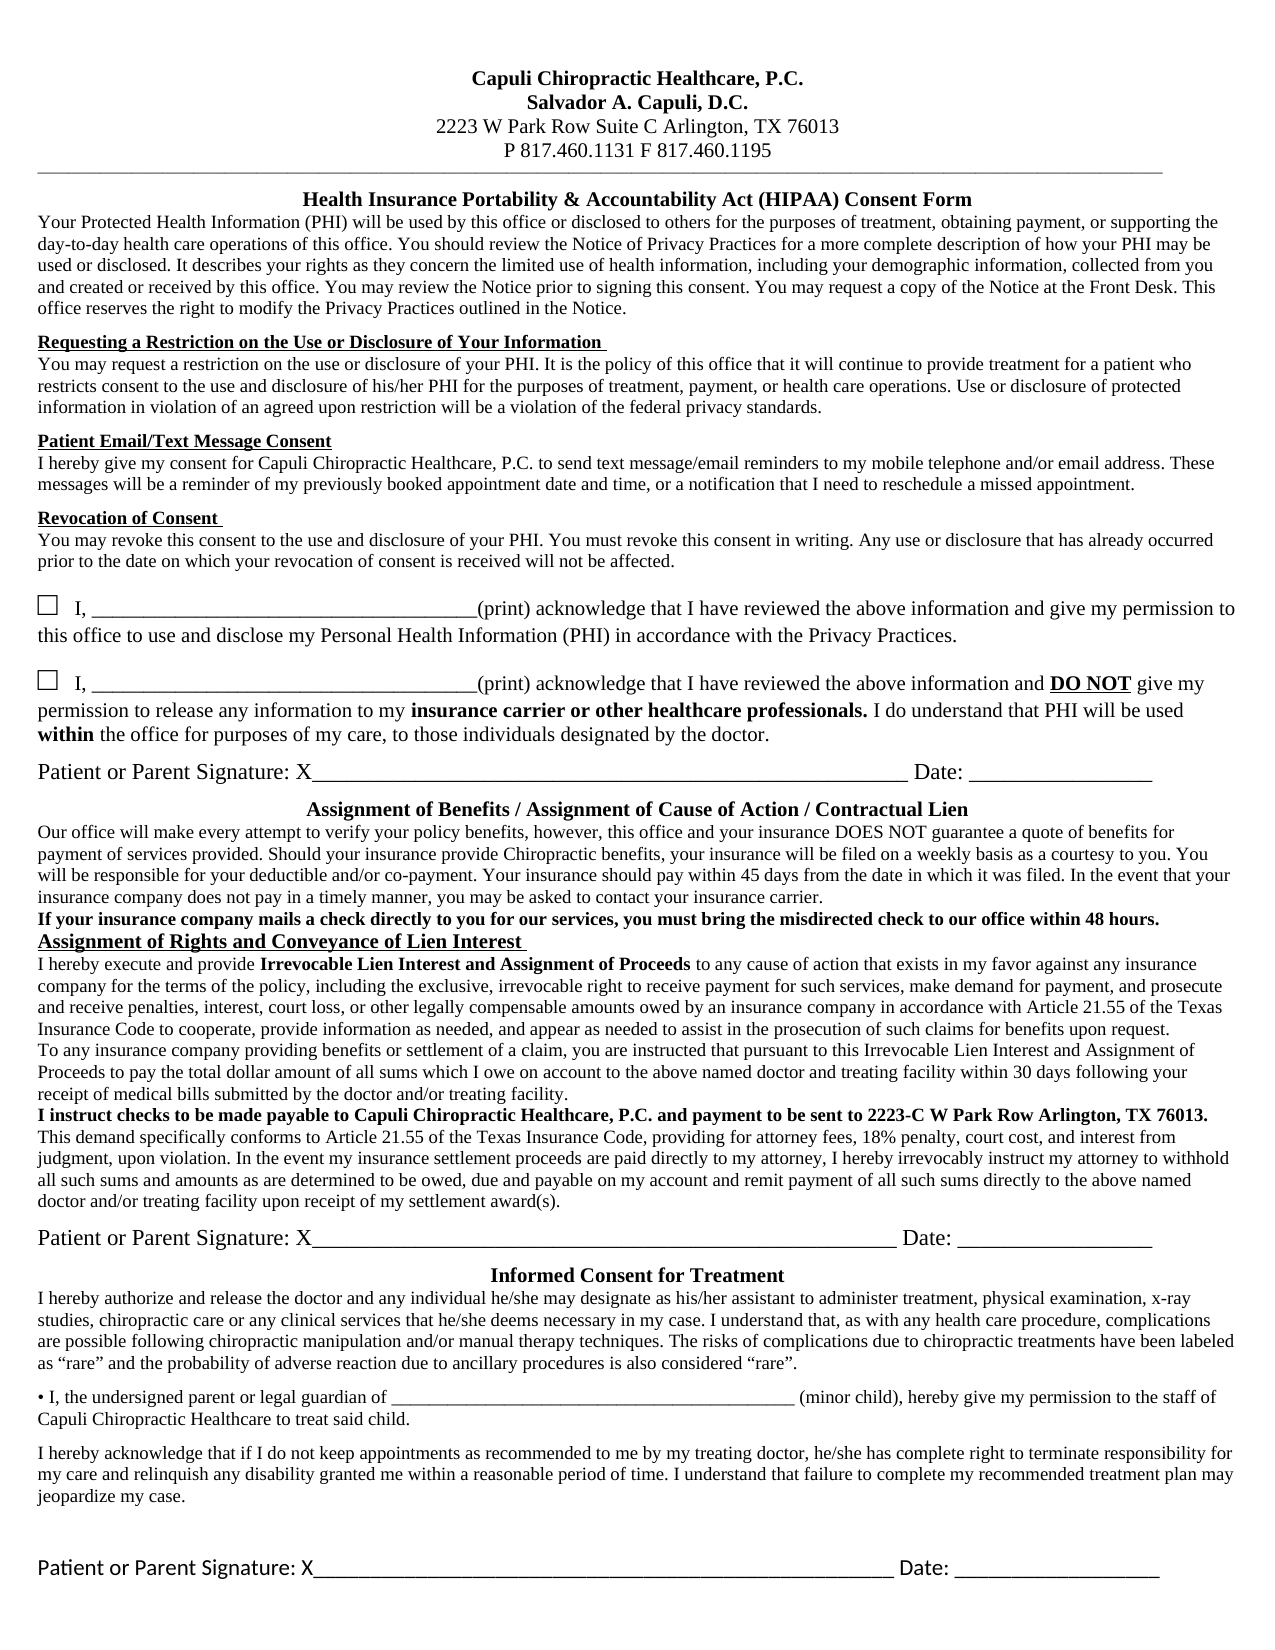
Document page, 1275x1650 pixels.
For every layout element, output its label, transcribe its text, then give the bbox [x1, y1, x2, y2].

text Assignment of Benefits / Assignment of Cause of Action / Contractual Lien [37, 797, 1237, 821]
text 2223 W Park Row Suite C Arlington, TX 76013 [37, 114, 1237, 138]
text Patient or Parent Signature: X____________________________________________________ Date: ________________ [37, 758, 1237, 785]
text Our office will make every attempt to verify your policy benefits, however, this office and your insurance DOES NOT guarantee a quote of benefits for payment of services provided. Should your insurance provide Chiropractic benefits, your insurance will be filed on a weekly basis as a courtesy to you. You will be responsible for your deductible and/or co-payment. Your insurance should pay within 45 days from the date in which it was filed. In the event that your insurance company does not pay in a timely manner, you may be asked to contact your insurance carrier. [37, 821, 1237, 907]
text I hereby execute and provide Irrevocable Lien Interest and Assignment of Proceeds to any cause of action that exists in my favor against any insurance company for the terms of the policy, including the exclusive, irrevocable right to receive payment for such services, make demand for payment, and prosecute and receive penalties, interest, court loss, or other legally compensable amounts owed by an insurance company in accordance with Article 21.55 of the Texas Insurance Code to cooperate, provide information as needed, and appear as needed to assist in the prosecution of such claims for benefits upon request. [37, 953, 1237, 1039]
text Salvador A. Capuli, D.C. [37, 90, 1237, 114]
text This demand specifically conforms to Article 21.55 of the Texas Insurance Code, providing for attorney fees, 18% penalty, court cost, and interest from judgment, upon violation. In the event my insurance settlement proceeds are paid directly to my attorney, I hereby irrevocably instruct my attorney to withhold all such sums and amounts as are determined to be owed, due and payable on my account and remit payment of all such sums directly to the above named doctor and/or treating facility upon receipt of my settlement award(s). [37, 1126, 1237, 1212]
text Revocation of Consent [37, 507, 1237, 529]
text • I, the undersigned parent or legal guardian of ___________________________________________ (minor child), hereby give my permission to the staff of Capuli Chiropractic Healthcare to treat said child. [37, 1386, 1237, 1429]
text To any insurance company providing benefits or settlement of a claim, you are instructed that pursuant to this Irrevocable Lien Interest and Assignment of Proceeds to pay the total dollar amount of all sums which I owe on account to the above named doctor and treating facility within 30 days following your receipt of medical bills submitted by the doctor and/or treating facility. [37, 1039, 1237, 1104]
text You may revoke this consent to the use and disclosure of your PHI. You must revoke this consent in writing. Any use or disclosure that has already occurred prior to the date on which your revocation of consent is received will not be affected. [37, 529, 1237, 572]
text □ I, _____________________________________(print) acknowledge that I have reviewed the above information and give my permission to this office to use and disclose my Personal Health Information (PHI) in accordance with the Privacy Practices. [37, 584, 1237, 647]
text Health Insurance Portability & Accountability Act (HIPAA) Consent Form [37, 187, 1237, 211]
text Capuli Chiropractic Healthcare, P.C. [37, 66, 1237, 90]
text I hereby acknowledge that if I do not keep appointments as recommended to me by my treating doctor, he/she has complete right to terminate responsibility for my care and relinquish any disability granted me within a reasonable period of time. I understand that failure to complete my recommended treatment plan may jeopardize my case. [37, 1442, 1237, 1506]
text You may request a restriction on the use or disclosure of your PHI. It is the policy of this office that it will continue to provide treatment for a patient who restricts consent to the use and disclosure of his/her PHI for the purposes of treatment, payment, or health care operations. Use or disclosure of protected information in violation of an agreed upon restriction will be a violation of the federal privacy standards. [37, 353, 1237, 418]
text P 817.460.1131 F 817.460.1195 [37, 138, 1237, 162]
text Your Protected Health Information (PHI) will be used by this office or disclosed to others for the purposes of treatment, obtaining payment, or supporting the day-to-day health care operations of this office. You should review the Notice of Privacy Practices for a more complete description of how your PHI may be used or disclosed. It describes your rights as they concern the limited use of health information, including your demographic information, collected from you and created or received by this office. You may review the Notice prior to signing this consent. You may request a copy of the Notice at the Front Desk. This office reserves the right to modify the Privacy Practices outlined in the Notice. [37, 211, 1237, 319]
text If your insurance company mails a check directly to you for our services, you must bring the misdirected check to our office within 48 hours. [37, 907, 1237, 929]
text Informed Consent for Treatment [37, 1263, 1237, 1287]
text Patient Email/Text Message Consent [37, 430, 1237, 452]
text □ I, _____________________________________(print) acknowledge that I have reviewed the above information and DO NOT give my permission to release any information to my insurance carrier or other healthcare professionals. I do understand that PHI will be used within the office for purposes of my care, to those individuals designated by the doctor. [37, 659, 1237, 746]
text Assignment of Rights and Conveyance of Lien Interest [37, 929, 1237, 953]
text I hereby give my consent for Capuli Chiropractic Healthcare, P.C. to send text message/email reminders to my mobile telephone and/or email address. These messages will be a reminder of my previously booked appointment date and time, or a notification that I need to reschedule a missed appointment. [37, 452, 1237, 495]
text I hereby authorize and release the doctor and any individual he/she may designate as his/her assistant to administer treatment, physical examination, x-ray studies, chiropractic care or any clinical services that he/she deems necessary in my case. I understand that, as with any health care procedure, complications are possible following chiropractic manipulation and/or manual therapy techniques. The risks of complications due to chiropractic treatments have been labeled as “rare” and the probability of adverse reaction due to ancillary procedures is also considered “rare”. [37, 1287, 1237, 1373]
text Patient or Parent Signature: X___________________________________________________ Date: _________________ [37, 1224, 1237, 1251]
text Patient or Parent Signature: X___________________________________________________ Date: __________________ [37, 1553, 1237, 1581]
text Requesting a Restriction on the Use or Disclosure of Your Information [37, 331, 1237, 353]
text I instruct checks to be made payable to Capuli Chiropractic Healthcare, P.C. and payment to be sent to 2223-C W Park Row Arlington, TX 76013. [37, 1104, 1237, 1126]
